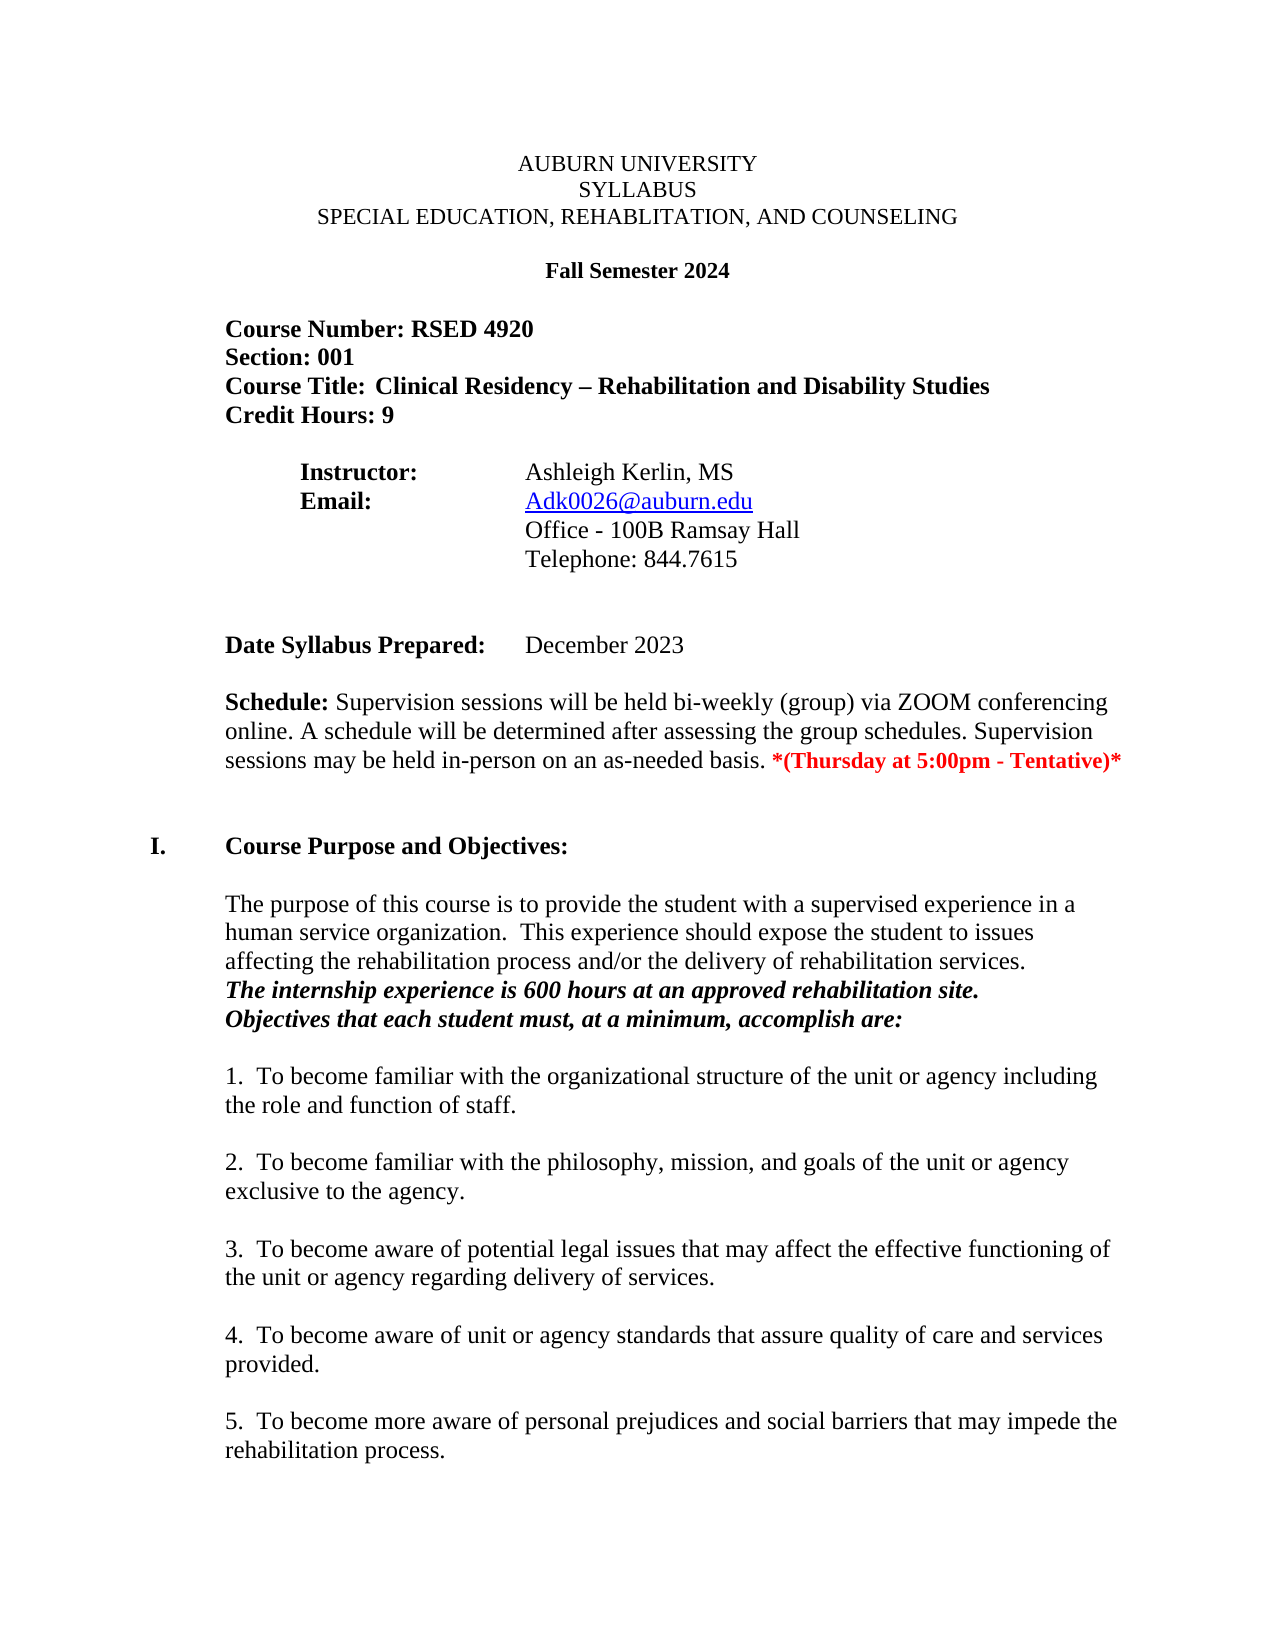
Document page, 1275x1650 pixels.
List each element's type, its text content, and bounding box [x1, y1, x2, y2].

text Course Title: Clinical Residency – Rehabilitation and Disability Studies [150, 371, 1125, 400]
text The internship experience is 600 hours at an approved rehabilitation site. [150, 975, 1125, 1004]
text Email: Adk0026@auburn.edu [150, 486, 1125, 515]
text Section: 001 [150, 342, 1125, 371]
text SPECIAL EDUCATION, REHABLITATION, AND COUNSELING [150, 203, 1125, 229]
text The purpose of this course is to provide the student with a supervised experience in a human service organization. This experience should expose the student to issues affecting the rehabilitation process and/or the delivery of rehabilitation services. [225, 889, 1125, 975]
text Objectives that each student must, at a minimum, accomplish are: [150, 1004, 1125, 1032]
text 2. To become familiar with the philosophy, mission, and goals of the unit or agency exclusive to the agency. [225, 1147, 1125, 1205]
text SYLLABUS [150, 176, 1125, 203]
text Instructor: Ashleigh Kerlin, MS [150, 457, 1125, 486]
text Course Number: RSED 4920 [150, 314, 1125, 342]
text Credit Hours: 9 [150, 400, 1125, 429]
text 4. To become aware of unit or agency standards that assure quality of care and services provided. [225, 1320, 1125, 1377]
text AUBURN UNIVERSITY [150, 150, 1125, 176]
list Office - 100B Ramsay Hall [450, 515, 1125, 544]
text Fall Semester 2024 [150, 257, 1125, 283]
list Telephone: 844.7615 [450, 544, 1125, 572]
text Schedule: Supervision sessions will be held bi-weekly (group) via ZOOM conferencing online. A schedule will be determined after assessing the group schedules. Supervision sessions may be held in-person on an as-needed basis. *(Thursday at 5:00pm - Tentative)* [225, 687, 1125, 774]
text Date Syllabus Prepared: December 2023 [225, 630, 1125, 659]
text 1. To become familiar with the organizational structure of the unit or agency including the role and function of staff. [225, 1061, 1125, 1119]
text 3. To become aware of potential legal issues that may affect the effective functioning of the unit or agency regarding delivery of services. [225, 1234, 1125, 1291]
text I. Course Purpose and Objectives: [150, 831, 1125, 860]
text 5. To become more aware of personal prejudices and social barriers that may impede the rehabilitation process. [225, 1406, 1125, 1464]
